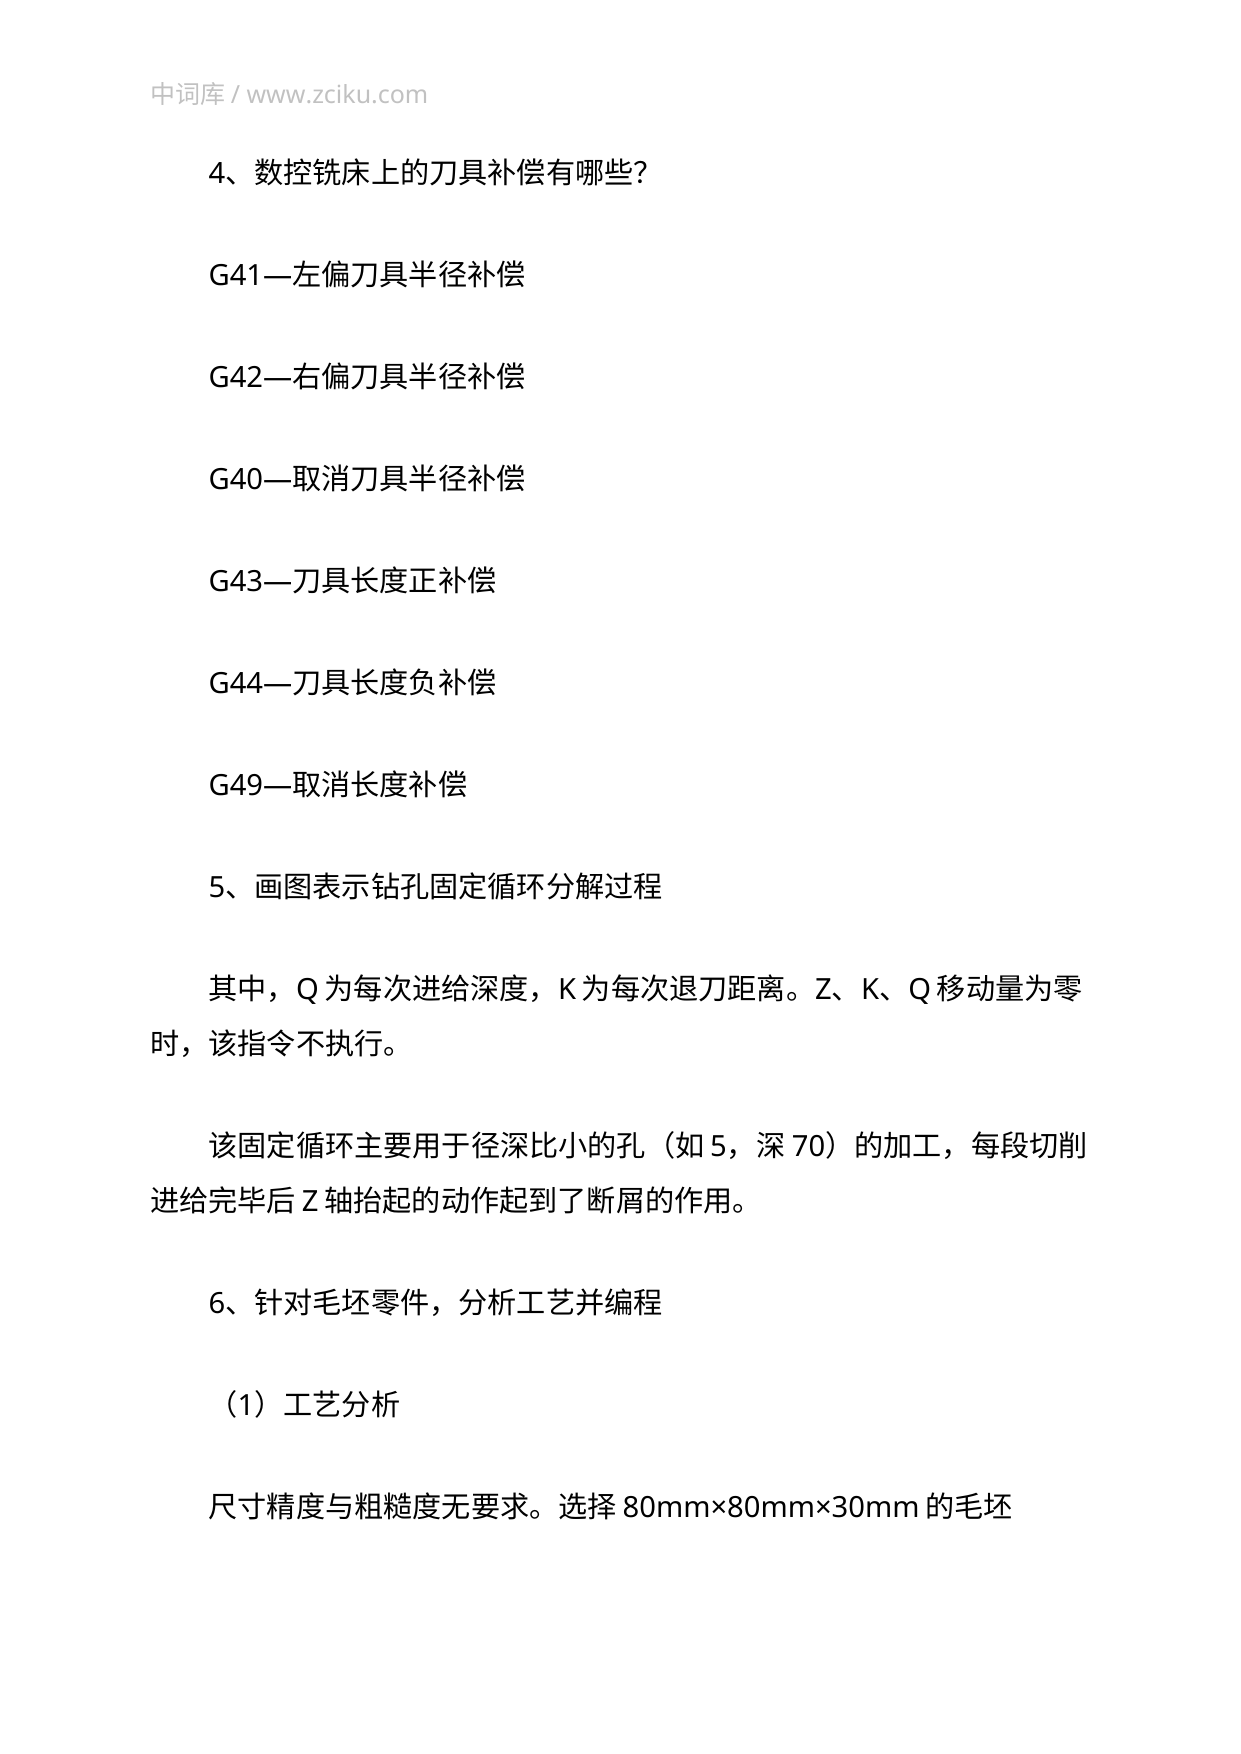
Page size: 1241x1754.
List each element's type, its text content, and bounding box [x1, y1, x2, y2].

text 尺寸精度与粗糙度无要求。选择80mm×80mm×30mm的毛坯 [150, 1483, 1090, 1526]
text G42—右偏刀具半径补偿 [150, 354, 1090, 396]
text G44—刀具长度负补偿 [150, 660, 1090, 702]
text 4、数控铣床上的刀具补偿有哪些？ [150, 150, 1090, 192]
text 该固定循环主要用于径深比小的孔（如5，深 70）的加工，每段切削进给完毕后Z轴抬起的动作起到了断屑的作用。 [150, 1123, 1090, 1220]
text 5、画图表示钻孔固定循环分解过程 [150, 864, 1090, 906]
text （1）工艺分析 [150, 1382, 1090, 1424]
text G40—取消刀具半径补偿 [150, 456, 1090, 498]
text 其中，Q为每次进给深度，K为每次退刀距离。Z、K、Q移动量为零时，该指令不执行。 [150, 966, 1090, 1063]
text G41—左偏刀具半径补偿 [150, 252, 1090, 294]
text G43—刀具长度正补偿 [150, 558, 1090, 600]
text 6、针对毛坯零件，分析工艺并编程 [150, 1279, 1090, 1322]
text G49—取消长度补偿 [150, 762, 1090, 804]
